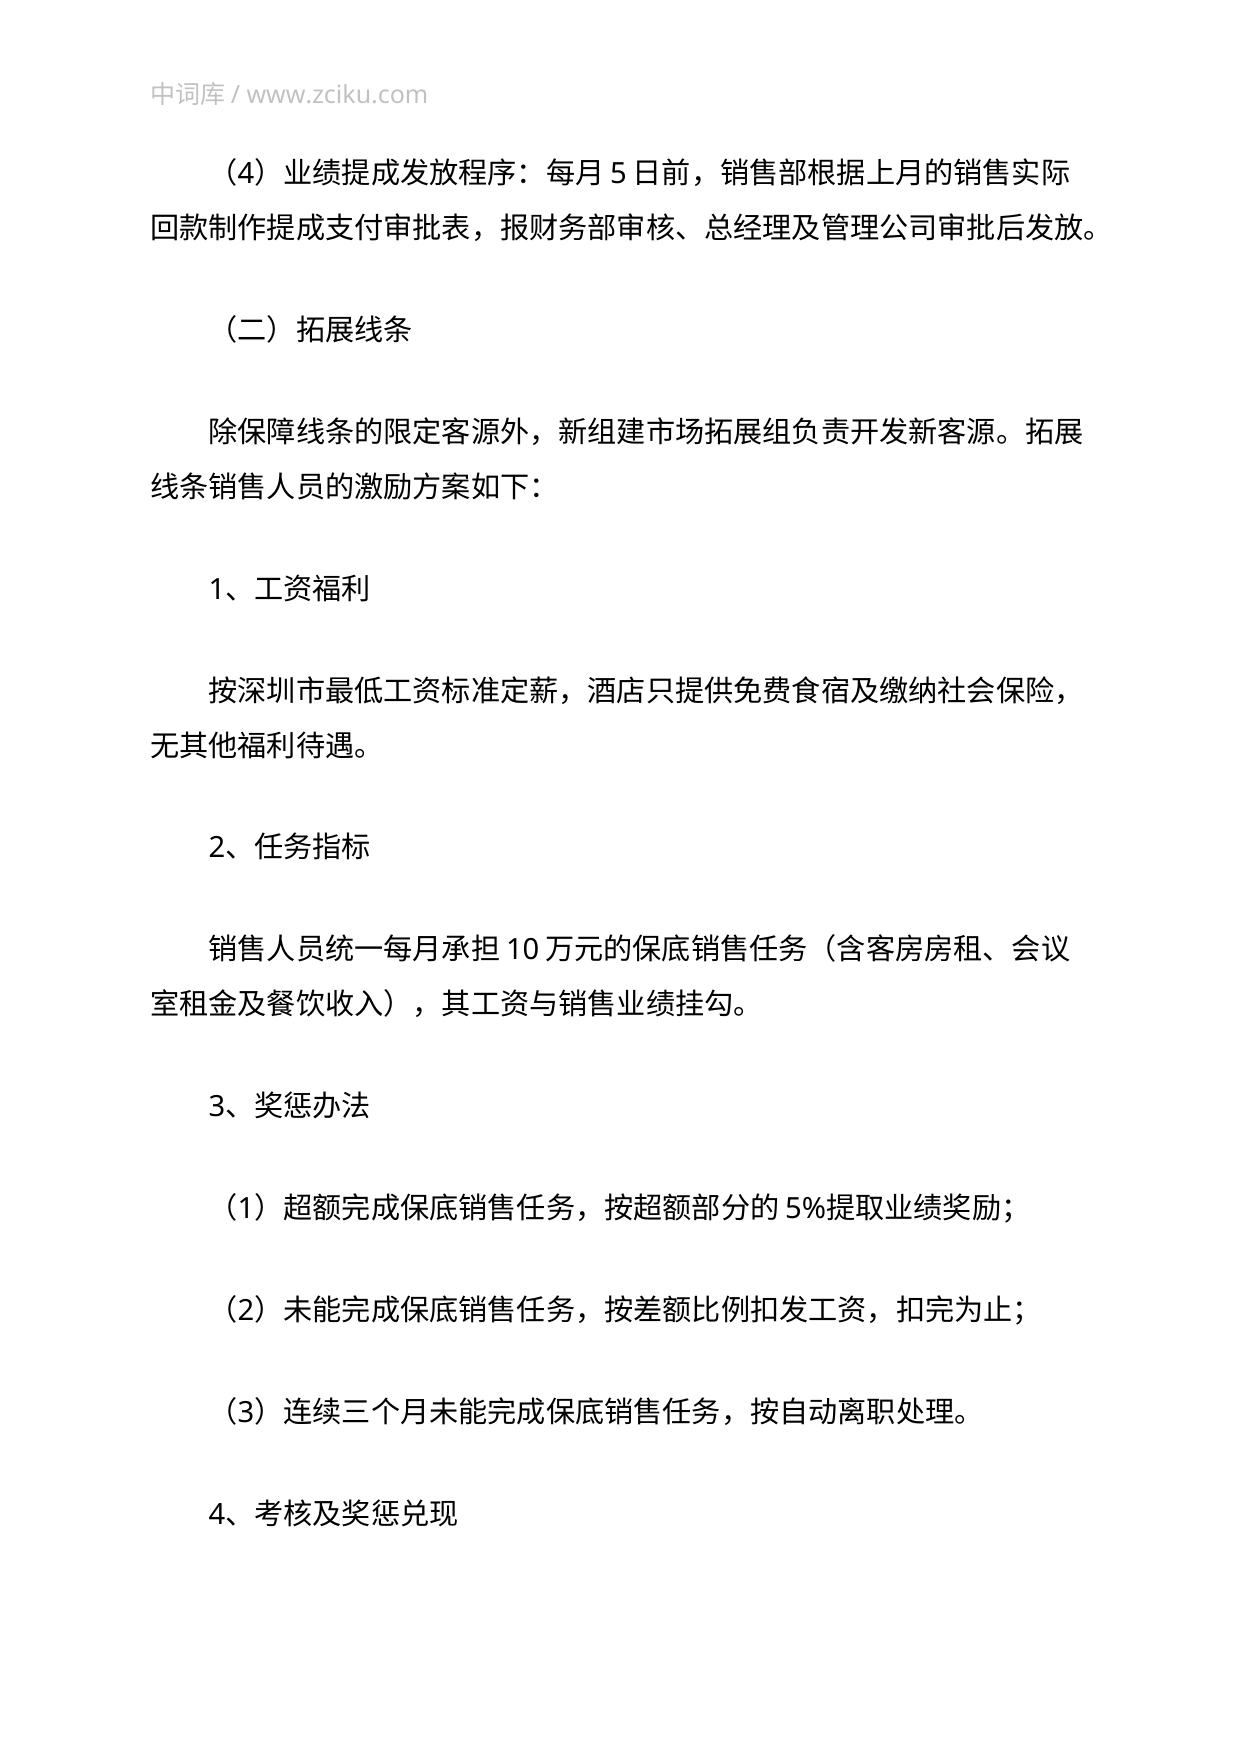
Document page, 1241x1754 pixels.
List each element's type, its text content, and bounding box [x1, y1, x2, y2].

text 4、考核及奖惩兑现 [150, 1491, 1090, 1533]
text （1）超额完成保底销售任务，按超额部分的5%提取业绩奖励； [150, 1184, 1090, 1227]
text （4）业绩提成发放程序：每月5日前，销售部根据上月的销售实际回款制作提成支付审批表，报财务部审核、总经理及管理公司审批后发放。 [150, 150, 1090, 247]
text 按深圳市最低工资标准定薪，酒店只提供免费食宿及缴纳社会保险，无其他福利待遇。 [150, 667, 1090, 764]
text 1、工资福利 [150, 565, 1090, 608]
text 3、奖惩办法 [150, 1083, 1090, 1125]
text （3）连续三个月未能完成保底销售任务，按自动离职处理。 [150, 1388, 1090, 1431]
text 2、任务指标 [150, 824, 1090, 866]
text 销售人员统一每月承担10万元的保底销售任务（含客房房租、会议室租金及餐饮收入），其工资与销售业绩挂勾。 [150, 926, 1090, 1023]
text （二）拓展线条 [150, 307, 1090, 349]
text （2）未能完成保底销售任务，按差额比例扣发工资，扣完为止； [150, 1287, 1090, 1329]
text 除保障线条的限定客源外，新组建市场拓展组负责开发新客源。拓展线条销售人员的激励方案如下： [150, 408, 1090, 506]
